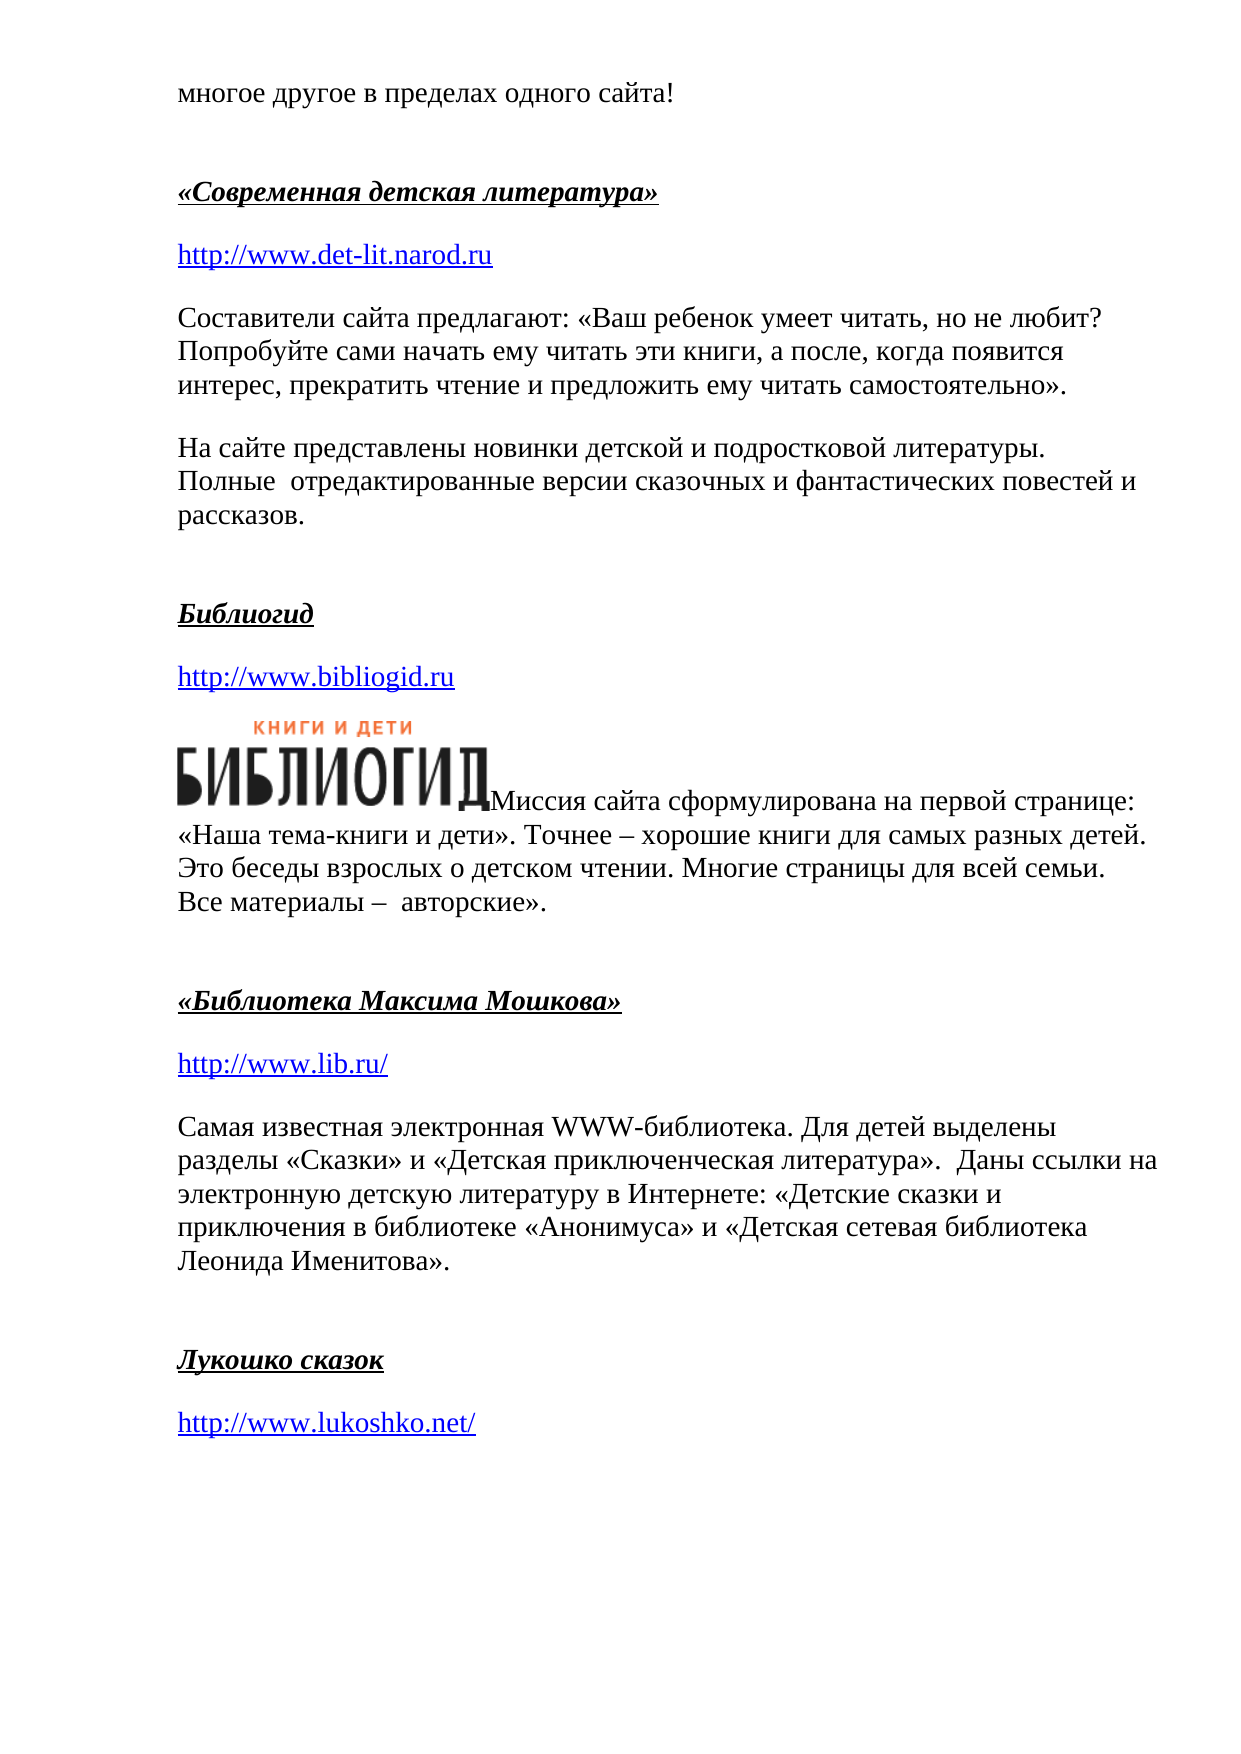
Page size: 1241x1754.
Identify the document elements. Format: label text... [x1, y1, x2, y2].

table_cell «Современная детская литература» http://www.det-lit.narod.ru Составители сайта предлагают: «Ваш ребенок умеет читать, но не любит? Попробуйте сами начать ему читать эти книги, а после, когда появится интерес, прекратить чтение и предложить ему читать самостоятельно». На сайте представлены новинки детской и подростковой литературы. Полные отредактированные версии сказочных и фантастических повестей и рассказов. [176, 173, 1159, 594]
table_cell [176, 1341, 1159, 1469]
picture [177, 721, 490, 811]
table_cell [176, 44, 1159, 173]
table_cell «Библиотека Максима Мошкова» http://www.lib.ru/ Самая известная электронная WWW-библиотека. Для детей выделены разделы «Сказки» и «Детская приключенческая литература». Даны ссылки на электронную детскую литературу в Интернете: «Детские сказки и приключения в библиотеке «Анонимуса» и «Детская сетевая библиотека Леонида Именитова». [176, 982, 1159, 1341]
table_cell Библиогид http://www.bibliogid.ru Миссия сайта сформулирована на первой странице: «Наша тема-книги и дети». Точнее – хорошие книги для самых разных детей. Это беседы взрослых о детском чтении. Многие страницы для всей семьи. Все материалы – авторские». [176, 595, 1159, 982]
